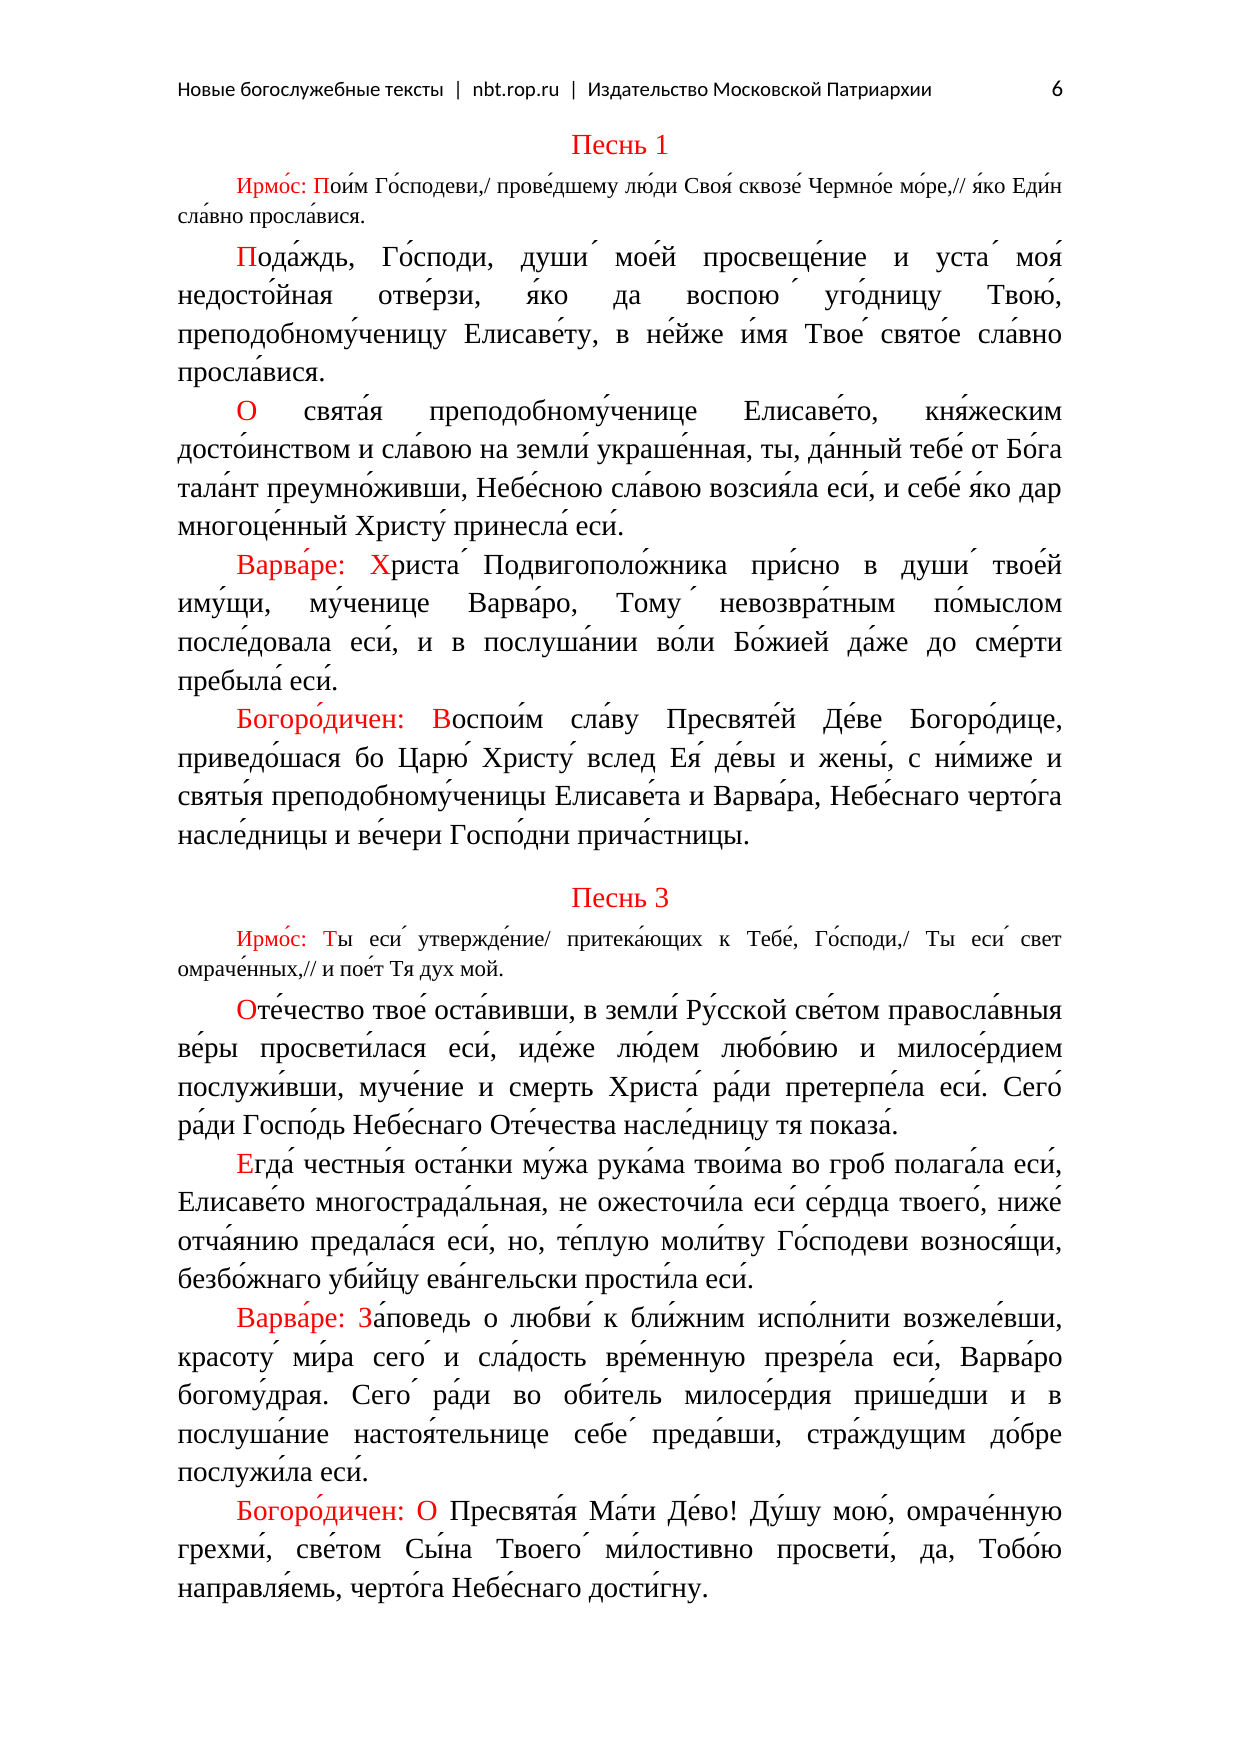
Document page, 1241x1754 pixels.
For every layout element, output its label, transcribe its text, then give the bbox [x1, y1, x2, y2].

text Богоро́дичен: О Пресвята́я Ма́ти Де́во! Ду́шу мою́, омраче́нную грехми́, све́том Сы́на Твоего́ ми́лостивно просвети́, да, Тобо́ю направля́емь, черто́га Небе́снаго дости́гну. [177, 1493, 1063, 1603]
text Богоро́дичен: Воспои́м сла́ву Пресвяте́й Де́ве Богоро́дице, приведо́шася бо Царю́ Христу́ вслед Ея́ де́вы и жены́, с ни́миже и святы́я преподобному́ченицы Елисаве́та и Варва́ра, Небе́снаго черто́га насле́дницы и ве́чери Госпо́дни прича́стницы. [177, 701, 1063, 850]
text Варва́ре: За́поведь о любви́ к бли́жним испо́лнити возжеле́вши, красоту́ ми́ра сего́ и сла́дость вре́менную презре́ла еси́, Варва́ро богому́драя. Сего́ ра́ди во оби́тель милосе́рдия прише́дши и в послуша́ние настоя́тельнице себе́ преда́вши, стра́ждущим до́бре послужи́ла еси́. [177, 1300, 1063, 1488]
text Варва́ре: Христа́ Подвигополо́жника при́сно в души́ твое́й иму́щи, му́ченице Варва́ро, Тому́ невозвра́тным по́мыслом после́довала еси́, и в послуша́нии во́ли Бо́жией да́же до сме́рти пребыла́ еси́. [177, 547, 1063, 696]
text Пода́ждь, Го́споди, души́ мое́й просвеще́ние и уста́ моя́ недосто́йная отве́рзи, я́ко да воспою́ уго́дницу Твою́, преподобному́ченицу Елисаве́ту, в не́йже и́мя Твое́ свято́е сла́вно просла́вися. [177, 239, 1063, 388]
text Егда́ честны́я оста́нки му́жа рука́ма твои́ма во гроб полага́ла еси́, Елисаве́то многострада́льная, не ожесточи́ла еси́ се́рдца твоего́, ниже́ отча́янию предала́ся еси́, но, те́плую моли́тву Го́сподеви вознося́щи, безбо́жнаго уби́йцу ева́нгельски прости́ла еси́. [177, 1146, 1063, 1295]
text Песнь 1 [177, 127, 1063, 161]
text О свята́я преподобному́ченице Елисаве́то, кня́жеским досто́инством и сла́вою на земли́ украше́нная, ты, да́нный тебе́ от Бо́га тала́нт преумно́живши, Небе́сною сла́вою возсия́ла еси́, и себе́ я́ко дар многоце́нный Христу́ принесла́ еси́. [177, 393, 1063, 542]
text Ирмо́с: Пои́м Го́сподеви,/ прове́дшему лю́ди Своя́ сквозе́ Чермно́е мо́ре,// я́ко Еди́н сла́вно просла́вися. [177, 172, 1063, 229]
text Песнь 3 [177, 880, 1063, 914]
text Оте́чество твое́ оста́вивши, в земли́ Ру́сской све́том правосла́вныя ве́ры просвети́лася еси́, иде́же лю́дем любо́вию и милосе́рдием послужи́вши, муче́ние и смерть Христа́ ра́ди претерпе́ла еси́. Сего́ ра́ди Госпо́дь Небе́снаго Оте́чества насле́дницу тя показа́. [177, 992, 1063, 1141]
text Ирмо́с: Ты еси́ утвержде́ние/ притека́ющих к Тебе́, Го́споди,/ Ты еси́ свет омраче́нных,// и пое́т Тя дух мой. [177, 925, 1063, 982]
